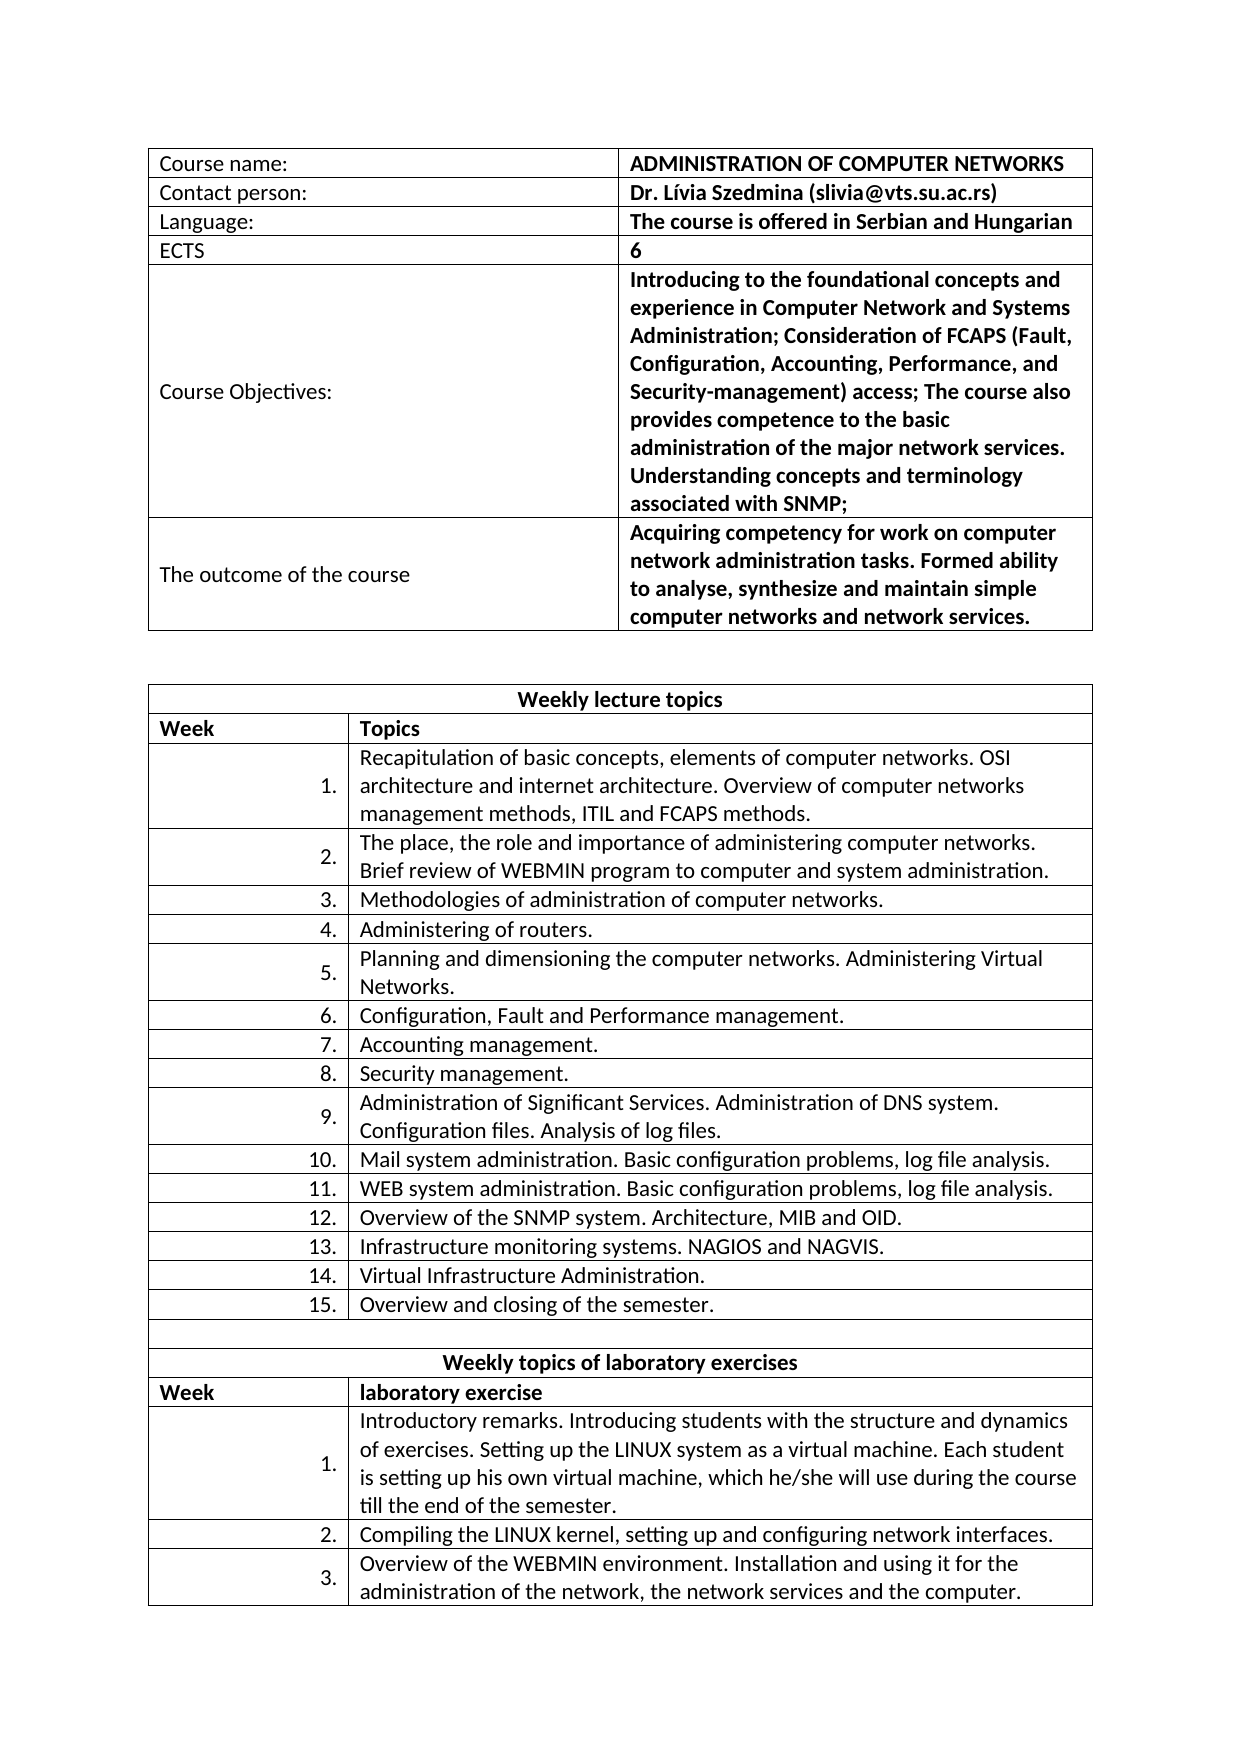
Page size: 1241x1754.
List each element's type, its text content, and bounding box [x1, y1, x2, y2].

table_cell Overview and closing of the semester. [349, 1290, 1092, 1318]
table_cell laboratory exercise [349, 1378, 1092, 1406]
table_header Weekly lecture topics [149, 685, 1092, 713]
table_cell Course Objectives: [149, 265, 618, 517]
table_cell 11. [149, 1174, 348, 1202]
table_cell 5. [149, 944, 348, 1000]
table_cell 8. [149, 1059, 348, 1087]
table_cell Introductory remarks. Introducing students with the structure and dynamics of exercises. Setting up the LINUX system as a virtual machine. Each student is setting up his own virtual machine, which he/she will use during the course till the end of the semester. [349, 1407, 1092, 1519]
table_cell 12. [149, 1203, 348, 1231]
table_cell Compiling the LINUX kernel, setting up and configuring network interfaces. [349, 1520, 1092, 1548]
table_cell 15. [149, 1290, 348, 1318]
table_cell The place, the role and importance of administering computer networks. Brief review of WEBMIN program to computer and system administration. [349, 829, 1092, 884]
table_cell 6. [149, 1001, 348, 1029]
table_cell Weekly topics of laboratory exercises [149, 1349, 1092, 1377]
table_cell Methodologies of administration of computer networks. [349, 886, 1092, 914]
table_cell Contact person: [149, 178, 618, 206]
table_cell Dr. Lívia Szedmina (slivia@vts.su.ac.rs) [619, 178, 1092, 206]
table_cell Planning and dimensioning the computer networks. Administering Virtual Networks. [349, 944, 1092, 1000]
table_cell The outcome of the course [149, 518, 618, 630]
table_cell 1. [149, 744, 348, 827]
table_cell [149, 1320, 1092, 1347]
table_cell Mail system administration. Basic configuration problems, log file analysis. [349, 1145, 1092, 1173]
table_cell Configuration, Fault and Performance management. [349, 1001, 1092, 1029]
table_cell 1. [149, 1407, 348, 1519]
table_cell 9. [149, 1088, 348, 1144]
table_cell 3. [149, 1549, 348, 1605]
table_header Course name: [149, 149, 618, 177]
table_cell Week [149, 714, 348, 742]
table_cell 13. [149, 1232, 348, 1260]
table_cell 14. [149, 1261, 348, 1289]
table_cell Security management. [349, 1059, 1092, 1087]
table_cell Language: [149, 207, 618, 235]
table_cell The course is offered in Serbian and Hungarian [619, 207, 1092, 235]
table_cell 6 [619, 236, 1092, 264]
table_cell Overview of the SNMP system. Architecture, MIB and OID. [349, 1203, 1092, 1231]
table_header ADMINISTRATION OF COMPUTER NETWORKS [619, 149, 1092, 177]
table_cell WEB system administration. Basic configuration problems, log file analysis. [349, 1174, 1092, 1202]
table_cell Accounting management. [349, 1030, 1092, 1058]
table_cell Topics [349, 714, 1092, 742]
table_cell Introducing to the foundational concepts and experience in Computer Network and Systems Administration; Consideration of FCAPS (Fault, Configuration, Accounting, Performance, and Security-management) access; The course also provides competence to the basic administration of the major network services. Understanding concepts and terminology associated with SNMP; [619, 265, 1092, 517]
table_cell Acquiring competency for work on computer network administration tasks. Formed ability to analyse, synthesize and maintain simple computer networks and network services. [619, 518, 1092, 630]
table_cell 4. [149, 915, 348, 943]
table_cell Overview of the WEBMIN environment. Installation and using it for the administration of the network, the network services and the computer. [349, 1549, 1092, 1605]
table_cell Administering of routers. [349, 915, 1092, 943]
table_cell 7. [149, 1030, 348, 1058]
table_cell 2. [149, 1520, 348, 1548]
table_cell Recapitulation of basic concepts, elements of computer networks. OSI architecture and internet architecture. Overview of computer networks management methods, ITIL and FCAPS methods. [349, 744, 1092, 827]
table_cell Week [149, 1378, 348, 1406]
table_cell 2. [149, 829, 348, 884]
table_cell Infrastructure monitoring systems. NAGIOS and NAGVIS. [349, 1232, 1092, 1260]
table_cell Administration of Significant Services. Administration of DNS system. Configuration files. Analysis of log files. [349, 1088, 1092, 1144]
table_cell 10. [149, 1145, 348, 1173]
table_cell Virtual Infrastructure Administration. [349, 1261, 1092, 1289]
table_cell 3. [149, 886, 348, 914]
table_cell ECTS [149, 236, 618, 264]
